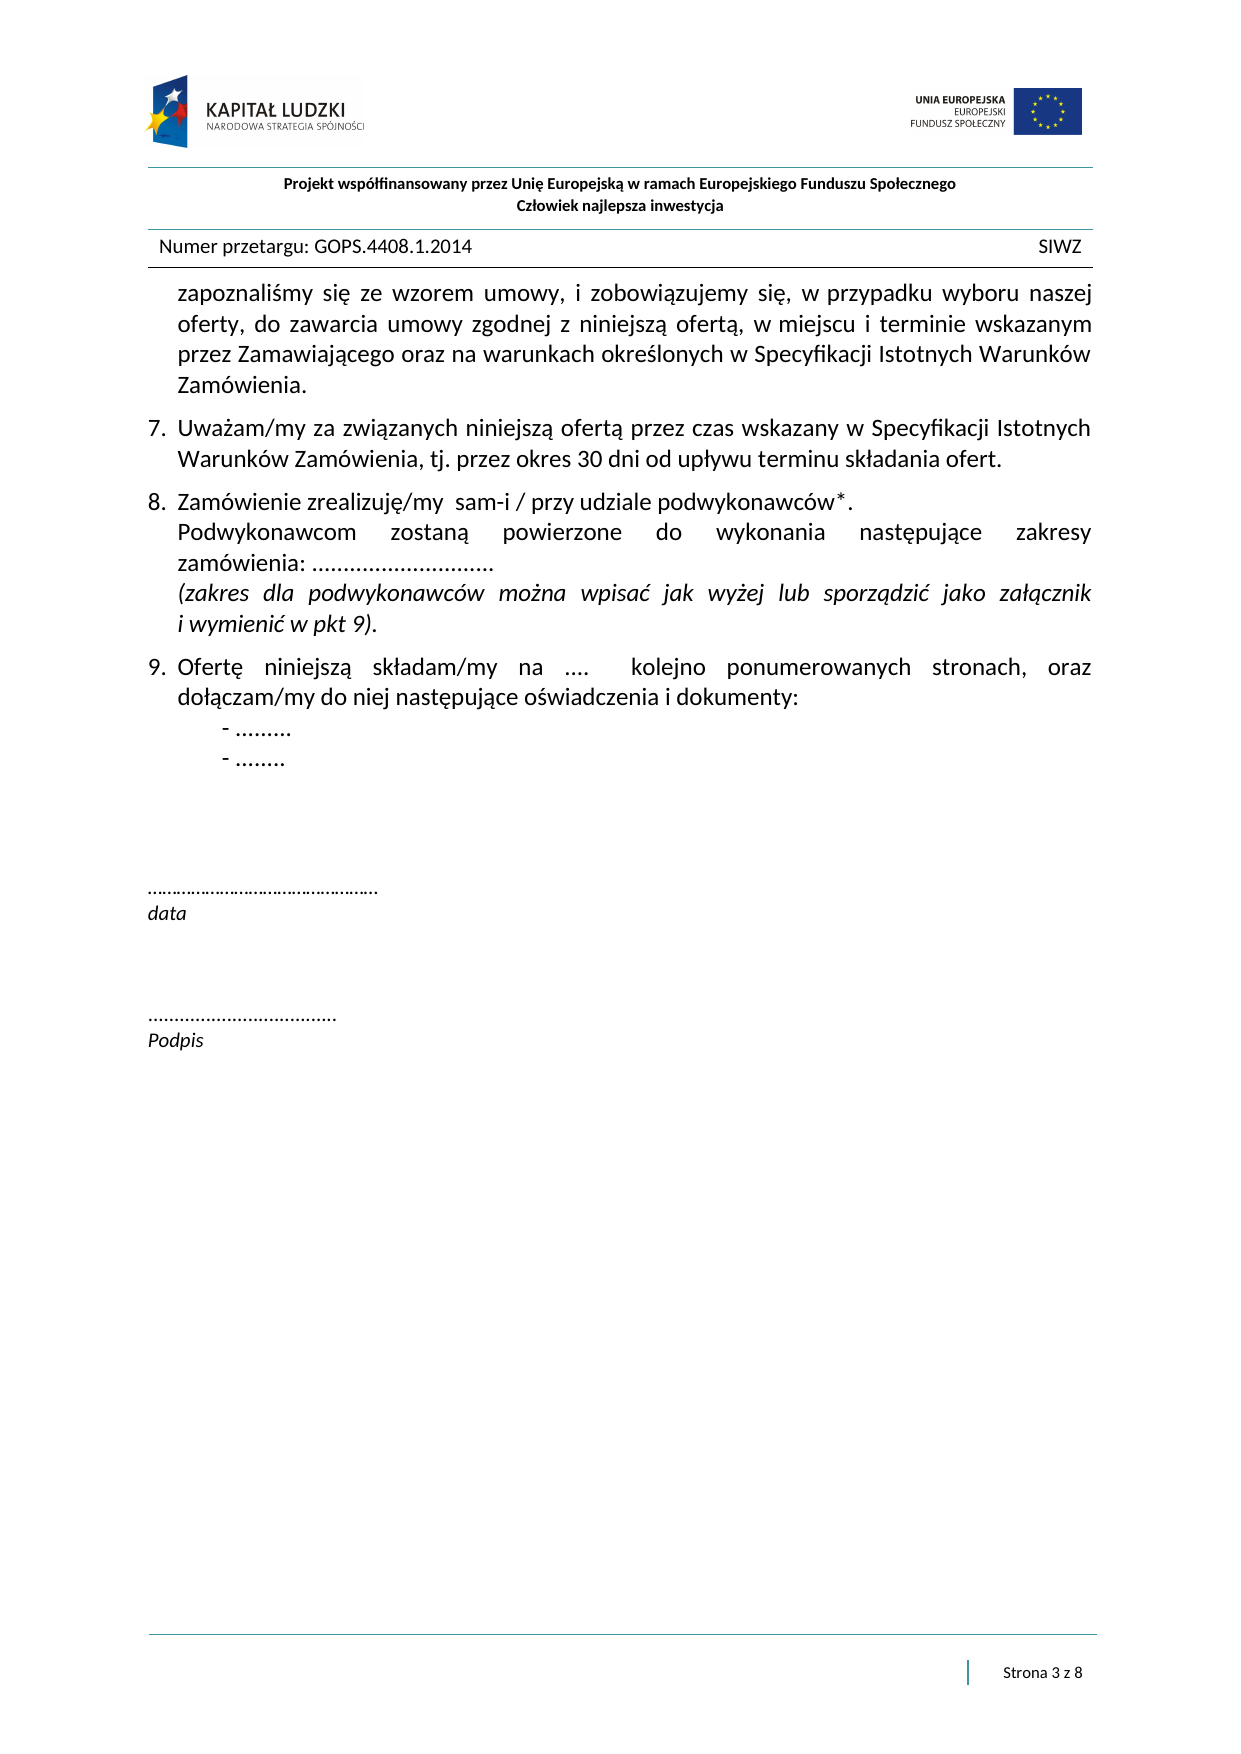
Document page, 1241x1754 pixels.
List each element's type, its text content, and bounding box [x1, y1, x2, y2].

text 7. Uważam/my za związanych niniejszą ofertą przez czas wskazany w Specyfikacji Istotnych Warunków Zamówienia, tj. przez okres 30 dni od upływu terminu składania ofert. [148, 412, 1092, 473]
text - ......... [222, 712, 1092, 742]
text (zakres dla podwykonawców można wpisać jak wyżej lub sporządzić jako załącznik i wymienić w pkt 9). [177, 577, 1092, 638]
text 8. Zamówienie zrealizuję/my sam-i / przy udziale podwykonawców*. [148, 486, 1092, 516]
text .................................... [148, 1002, 1092, 1027]
text Podpis [148, 1027, 1092, 1052]
picture [911, 88, 1082, 135]
picture [144, 75, 364, 148]
text ………………………………………… [148, 874, 1092, 900]
text 9. Ofertę niniejszą składam/my na .... kolejno ponumerowanych stronach, oraz dołączam/my do niej następujące oświadczenia i dokumenty: [148, 651, 1092, 712]
text - ........ [222, 742, 1092, 773]
text data [148, 900, 1092, 925]
text Podwykonawcom zostaną powierzone do wykonania następujące zakresy zamówienia: ............................. [177, 516, 1092, 577]
